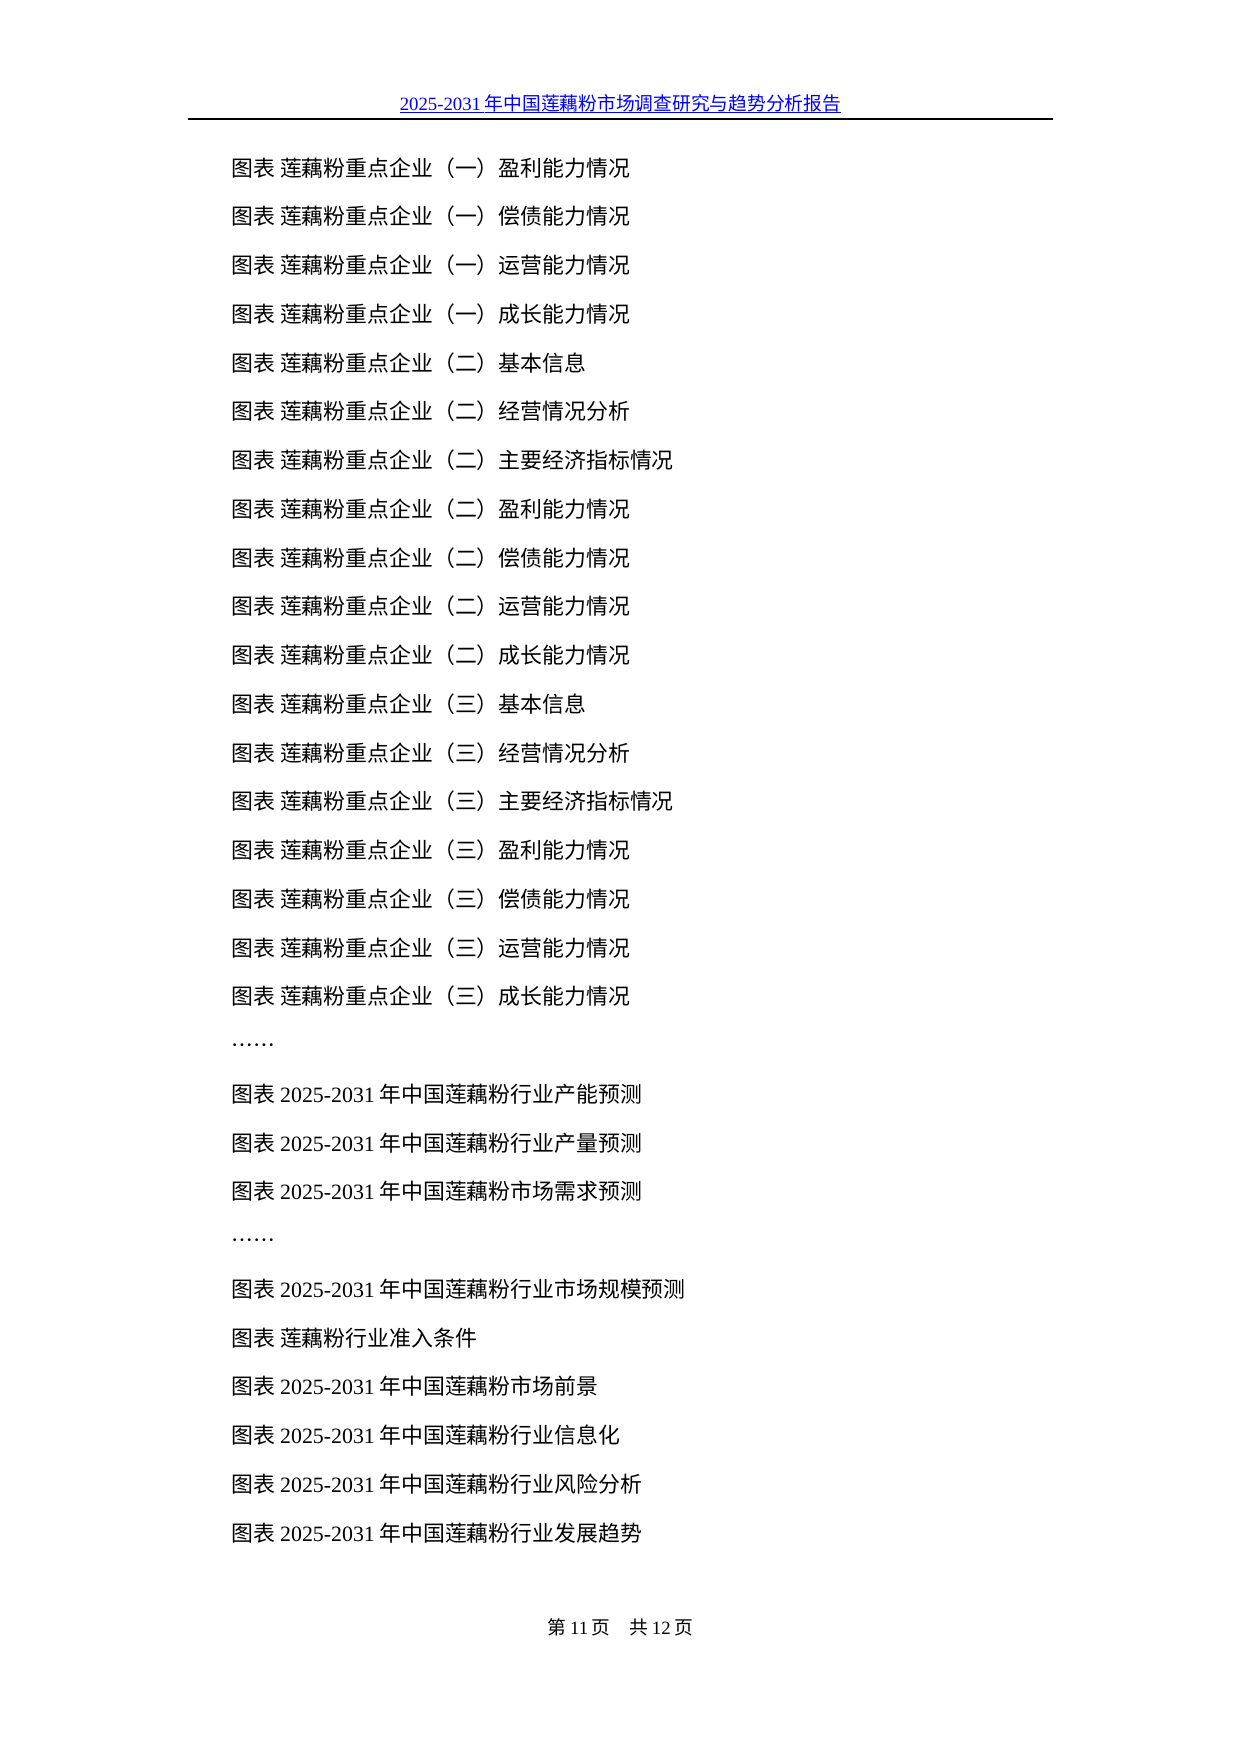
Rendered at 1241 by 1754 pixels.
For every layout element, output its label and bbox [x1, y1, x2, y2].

text [187, 150, 1053, 1548]
